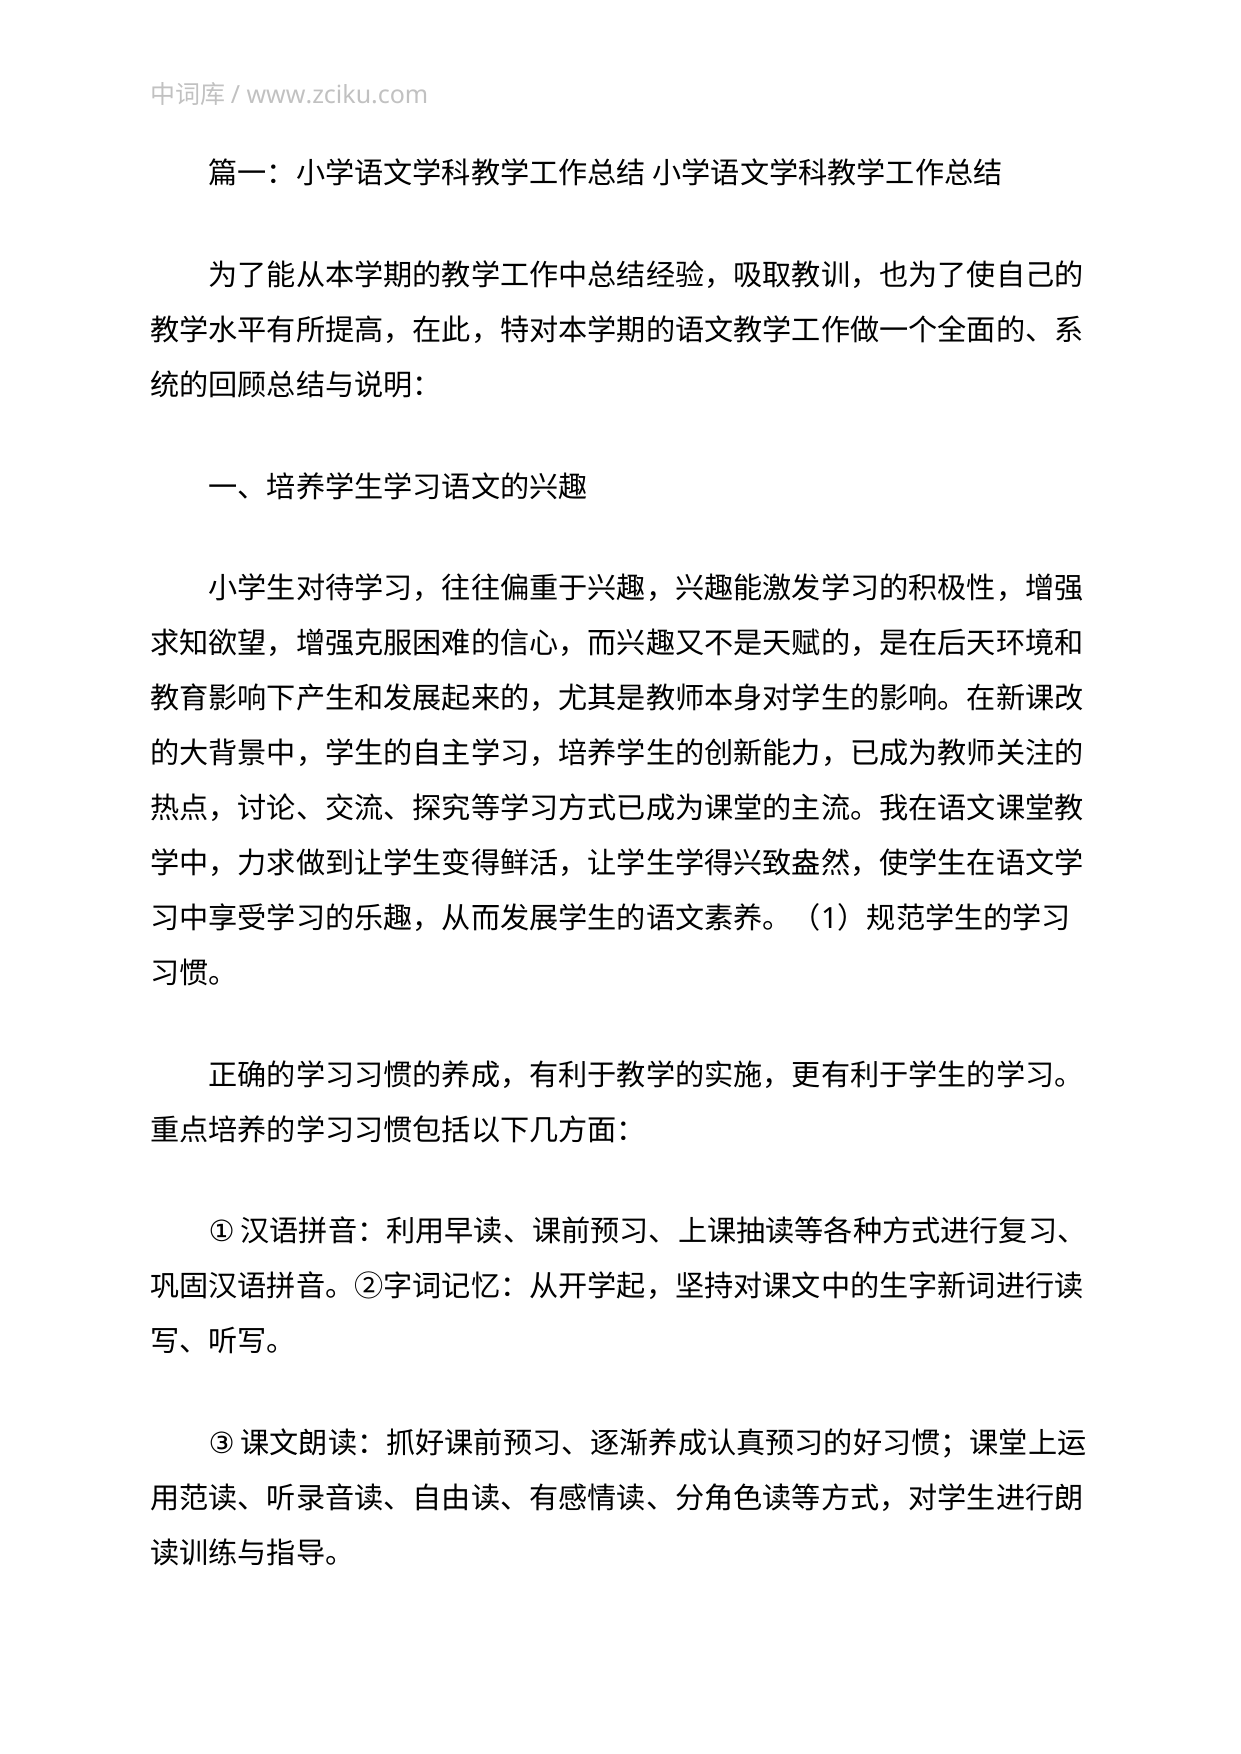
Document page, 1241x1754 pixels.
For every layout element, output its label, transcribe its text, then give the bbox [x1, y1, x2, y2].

text 篇一：小学语文学科教学工作总结 小学语文学科教学工作总结 [150, 150, 1090, 192]
text 一、培养学生学习语文的兴趣 [150, 463, 1090, 506]
text ③课文朗读：抓好课前预习、逐渐养成认真预习的好习惯；课堂上运用范读、听录音读、自由读、有感情读、分角色读等方式，对学生进行朗读训练与指导。 [150, 1419, 1090, 1572]
text 正确的学习习惯的养成，有利于教学的实施，更有利于学生的学习。重点培养的学习习惯包括以下几方面： [150, 1051, 1090, 1148]
text ①汉语拼音：利用早读、课前预习、上课抽读等各种方式进行复习、巩固汉语拼音。②字词记忆：从开学起，坚持对课文中的生字新词进行读写、听写。 [150, 1208, 1090, 1360]
text 为了能从本学期的教学工作中总结经验，吸取教训，也为了使自己的教学水平有所提高，在此，特对本学期的语文教学工作做一个全面的、系统的回顾总结与说明： [150, 252, 1090, 404]
text 小学生对待学习，往往偏重于兴趣，兴趣能激发学习的积极性，增强求知欲望，增强克服困难的信心，而兴趣又不是天赋的，是在后天环境和教育影响下产生和发展起来的，尤其是教师本身对学生的影响。在新课改的大背景中，学生的自主学习，培养学生的创新能力，已成为教师关注的热点，讨论、交流、探究等学习方式已成为课堂的主流。我在语文课堂教学中，力求做到让学生变得鲜活，让学生学得兴致盎然，使学生在语文学习中享受学习的乐趣，从而发展学生的语文素养。（1）规范学生的学习习惯。 [150, 565, 1090, 992]
